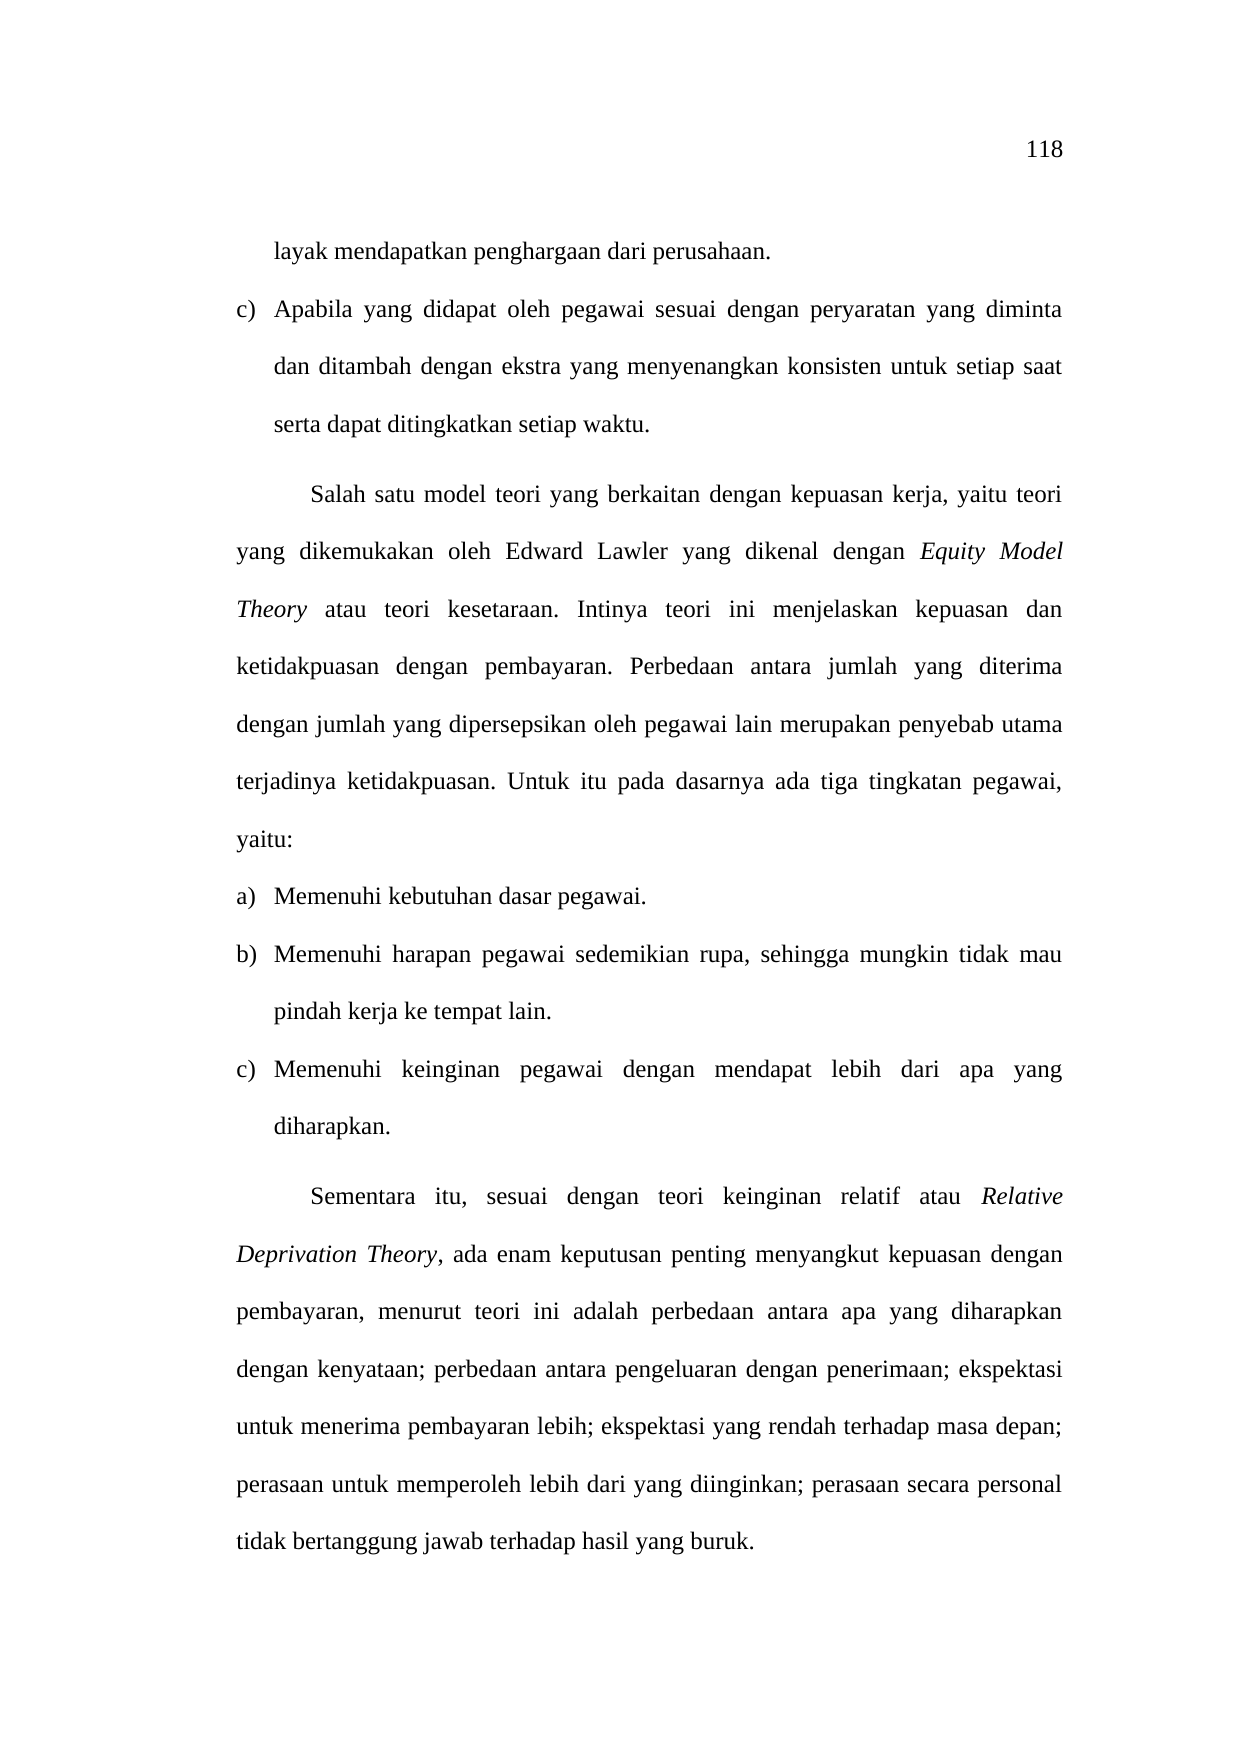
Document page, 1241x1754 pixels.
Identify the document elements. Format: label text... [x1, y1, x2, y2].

list Memenuhi keinginan pegawai dengan mendapat lebih dari apa yang diharapkan. [236, 1054, 1063, 1140]
text Salah satu model teori yang berkaitan dengan kepuasan kerja, yaitu teori yang dikemukakan oleh Edward Lawler yang dikenal dengan Equity Model Theory atau teori kesetaraan. Intinya teori ini menjelaskan kepuasan dan ketidakpuasan dengan pembayaran. Perbedaan antara jumlah yang diterima dengan jumlah yang dipersepsikan oleh pegawai lain merupakan penyebab utama terjadinya ketidakpuasan. Untuk itu pada dasarnya ada tiga tingkatan pegawai, yaitu: [236, 479, 1063, 852]
list Memenuhi kebutuhan dasar pegawai. [236, 881, 1063, 910]
list Memenuhi harapan pegawai sedemikian rupa, sehingga mungkin tidak mau pindah kerja ke tempat lain. [236, 939, 1063, 1025]
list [236, 236, 1063, 265]
list Apabila yang didapat oleh pegawai sesuai dengan peryaratan yang diminta dan ditambah dengan ekstra yang menyenangkan konsisten untuk setiap saat serta dapat ditingkatkan setiap waktu. [236, 294, 1063, 437]
text Sementara itu, sesuai dengan teori keinginan relatif atau Relative Deprivation Theory, ada enam keputusan penting menyangkut kepuasan dengan pembayaran, menurut teori ini adalah perbedaan antara apa yang diharapkan dengan kenyataan; perbedaan antara pengeluaran dengan penerimaan; ekspektasi untuk menerima pembayaran lebih; ekspektasi yang rendah terhadap masa depan; perasaan untuk memperoleh lebih dari yang diinginkan; perasaan secara personal tidak bertanggung jawab terhadap hasil yang buruk. [236, 1181, 1063, 1555]
